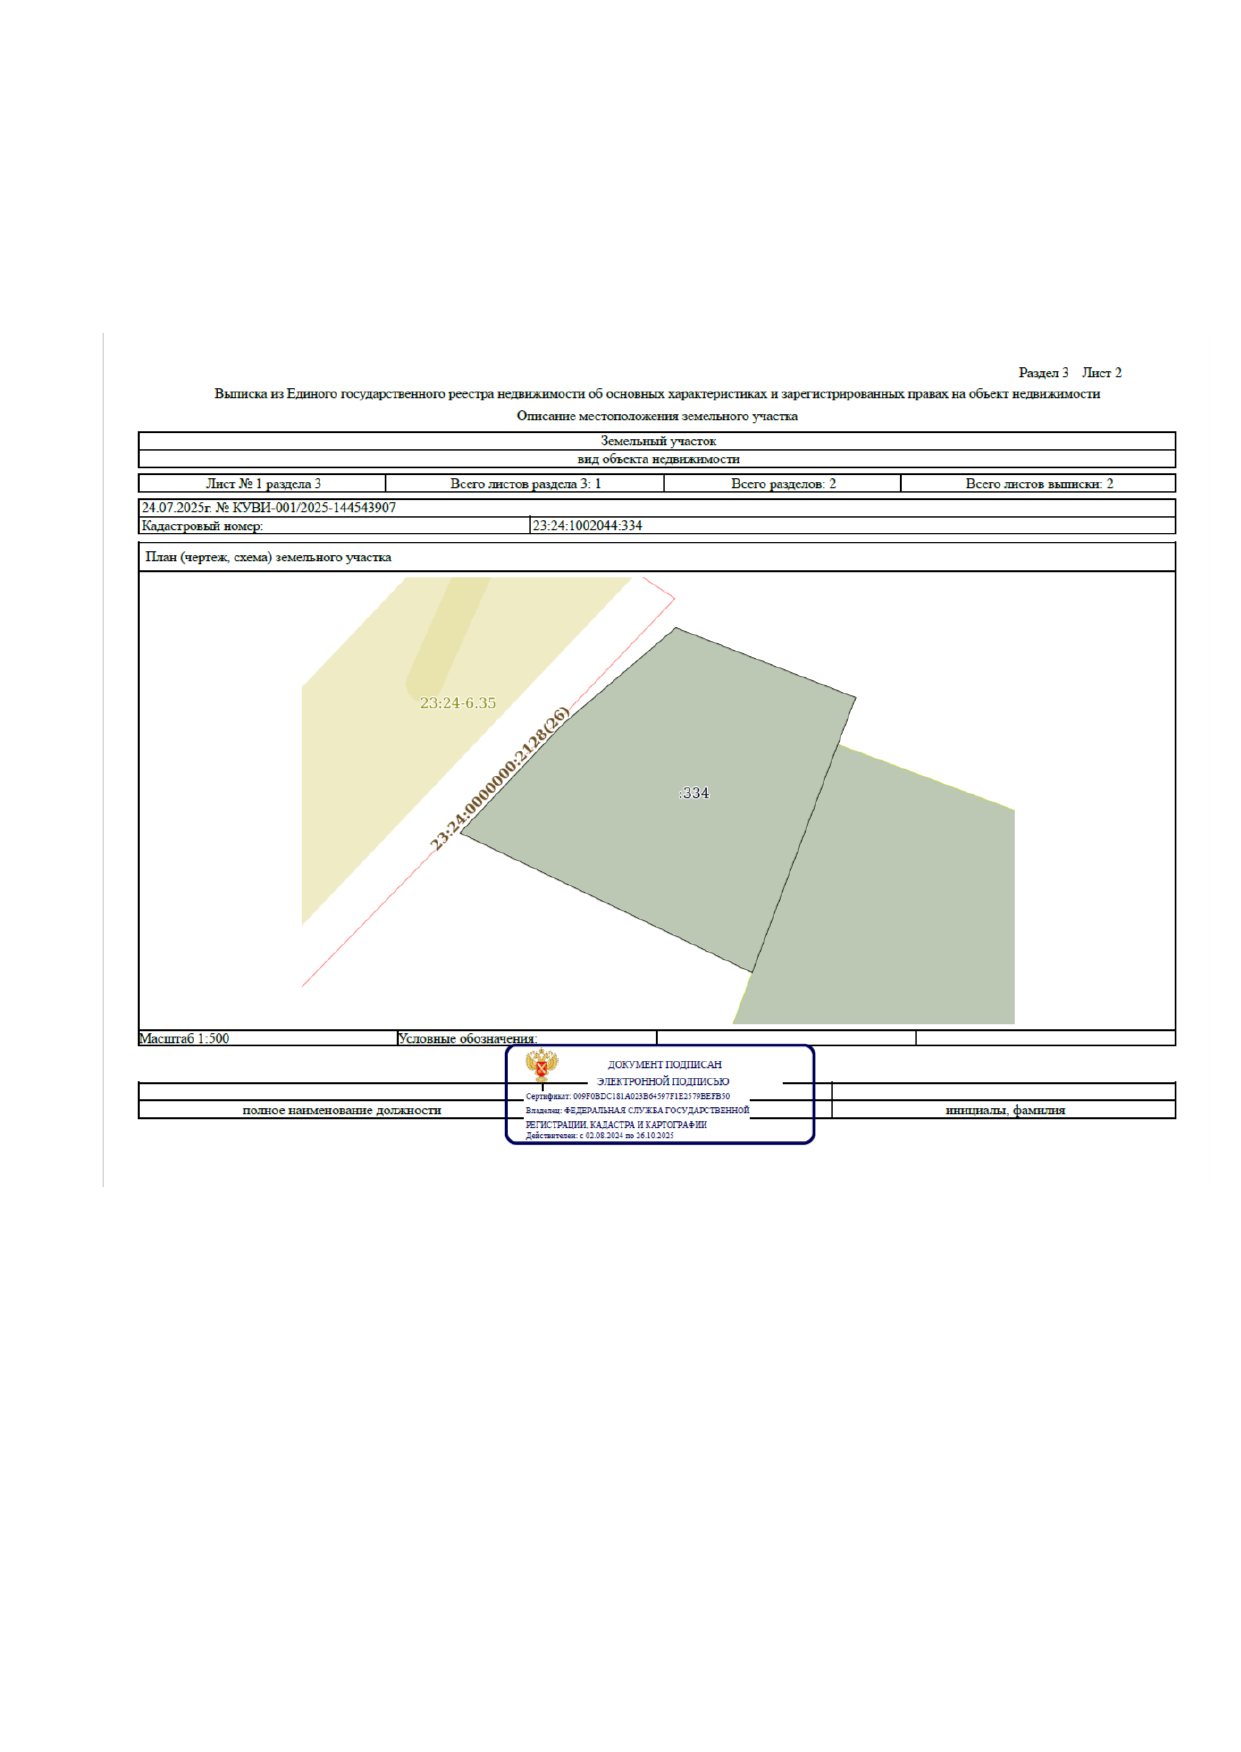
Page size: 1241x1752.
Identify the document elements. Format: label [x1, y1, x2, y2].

picture [102, 333, 1210, 1187]
